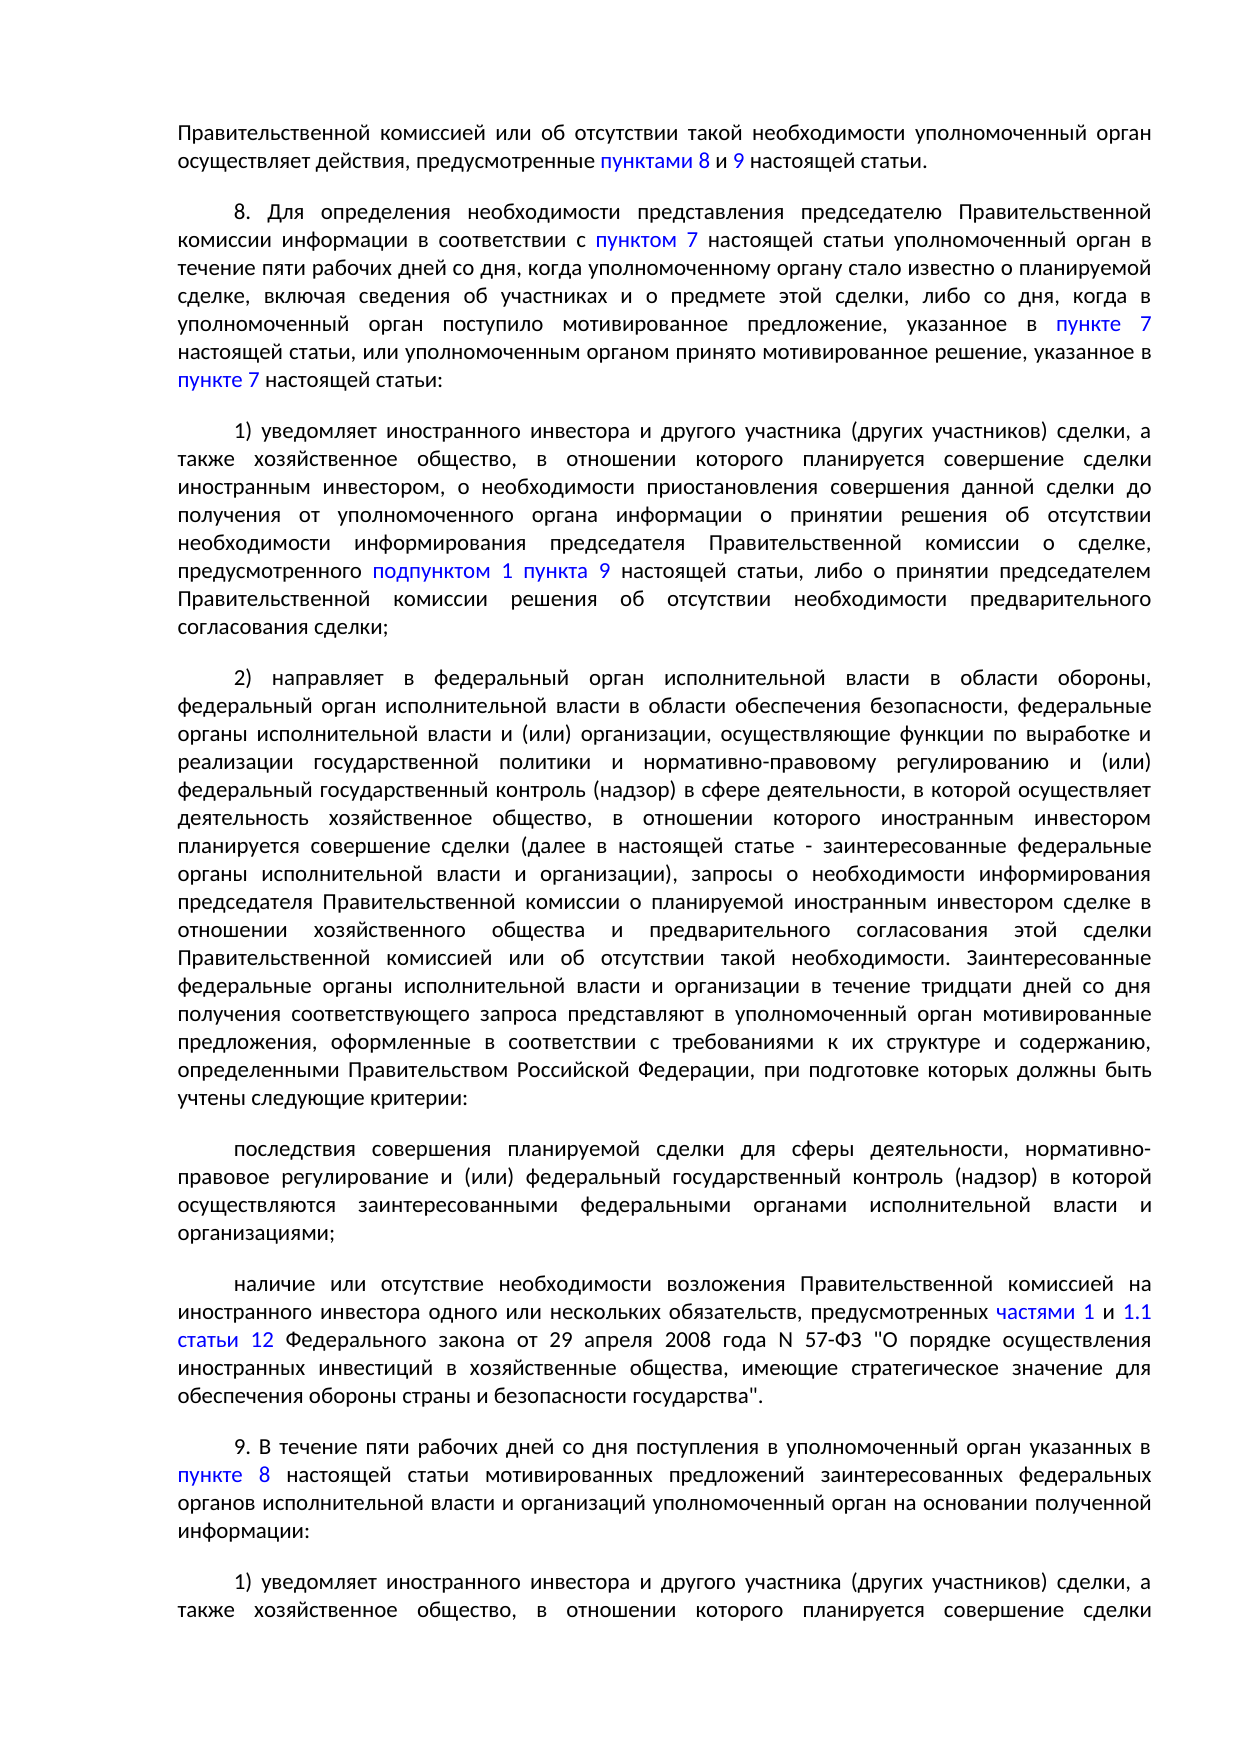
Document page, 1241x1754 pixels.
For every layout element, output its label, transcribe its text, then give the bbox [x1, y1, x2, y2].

text последствия совершения планируемой сделки для сферы деятельности, нормативно-правовое регулирование и (или) федеральный государственный контроль (надзор) в которой осуществляются заинтересованными федеральными органами исполнительной власти и организациями; [177, 1134, 1152, 1247]
text 1) уведомляет иностранного инвестора и другого участника (других участников) сделки, а также хозяйственное общество, в отношении которого планируется совершение сделки иностранным инвестором, о необходимости приостановления совершения данной сделки до получения от уполномоченного органа информации о принятии решения об отсутствии необходимости информирования председателя Правительственной комиссии о сделке, предусмотренного подпунктом 1 пункта 9 настоящей статьи, либо о принятии председателем Правительственной комиссии решения об отсутствии необходимости предварительного согласования сделки; [177, 416, 1152, 640]
text 2) направляет в федеральный орган исполнительной власти в области обороны, федеральный орган исполнительной власти в области обеспечения безопасности, федеральные органы исполнительной власти и (или) организации, осуществляющие функции по выработке и реализации государственной политики и нормативно-правовому регулированию и (или) федеральный государственный контроль (надзор) в сфере деятельности, в которой осуществляет деятельность хозяйственное общество, в отношении которого иностранным инвестором планируется совершение сделки (далее в настоящей статье - заинтересованные федеральные органы исполнительной власти и организации), запросы о необходимости информирования председателя Правительственной комиссии о планируемой иностранным инвестором сделке в отношении хозяйственного общества и предварительного согласования этой сделки Правительственной комиссией или об отсутствии такой необходимости. Заинтересованные федеральные органы исполнительной власти и организации в течение тридцати дней со дня получения соответствующего запроса представляют в уполномоченный орган мотивированные предложения, оформленные в соответствии с требованиями к их структуре и содержанию, определенными Правительством Российской Федерации, при подготовке которых должны быть учтены следующие критерии: [177, 663, 1152, 1112]
text 9. В течение пяти рабочих дней со дня поступления в уполномоченный орган указанных в пункте 8 настоящей статьи мотивированных предложений заинтересованных федеральных органов исполнительной власти и организаций уполномоченный орган на основании полученной информации: [177, 1432, 1152, 1544]
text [177, 118, 1152, 174]
text 8. Для определения необходимости представления председателю Правительственной комиссии информации в соответствии с пунктом 7 настоящей статьи уполномоченный орган в течение пяти рабочих дней со дня, когда уполномоченному органу стало известно о планируемой сделке, включая сведения об участниках и о предмете этой сделки, либо со дня, когда в уполномоченный орган поступило мотивированное предложение, указанное в пункте 7 настоящей статьи, или уполномоченным органом принято мотивированное решение, указанное в пункте 7 настоящей статьи: [177, 197, 1152, 393]
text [177, 1567, 1152, 1623]
text наличие или отсутствие необходимости возложения Правительственной комиссией на иностранного инвестора одного или нескольких обязательств, предусмотренных частями 1 и 1.1 статьи 12 Федерального закона от 29 апреля 2008 года N 57-ФЗ "О порядке осуществления иностранных инвестиций в хозяйственные общества, имеющие стратегическое значение для обеспечения обороны страны и безопасности государства". [177, 1269, 1152, 1409]
